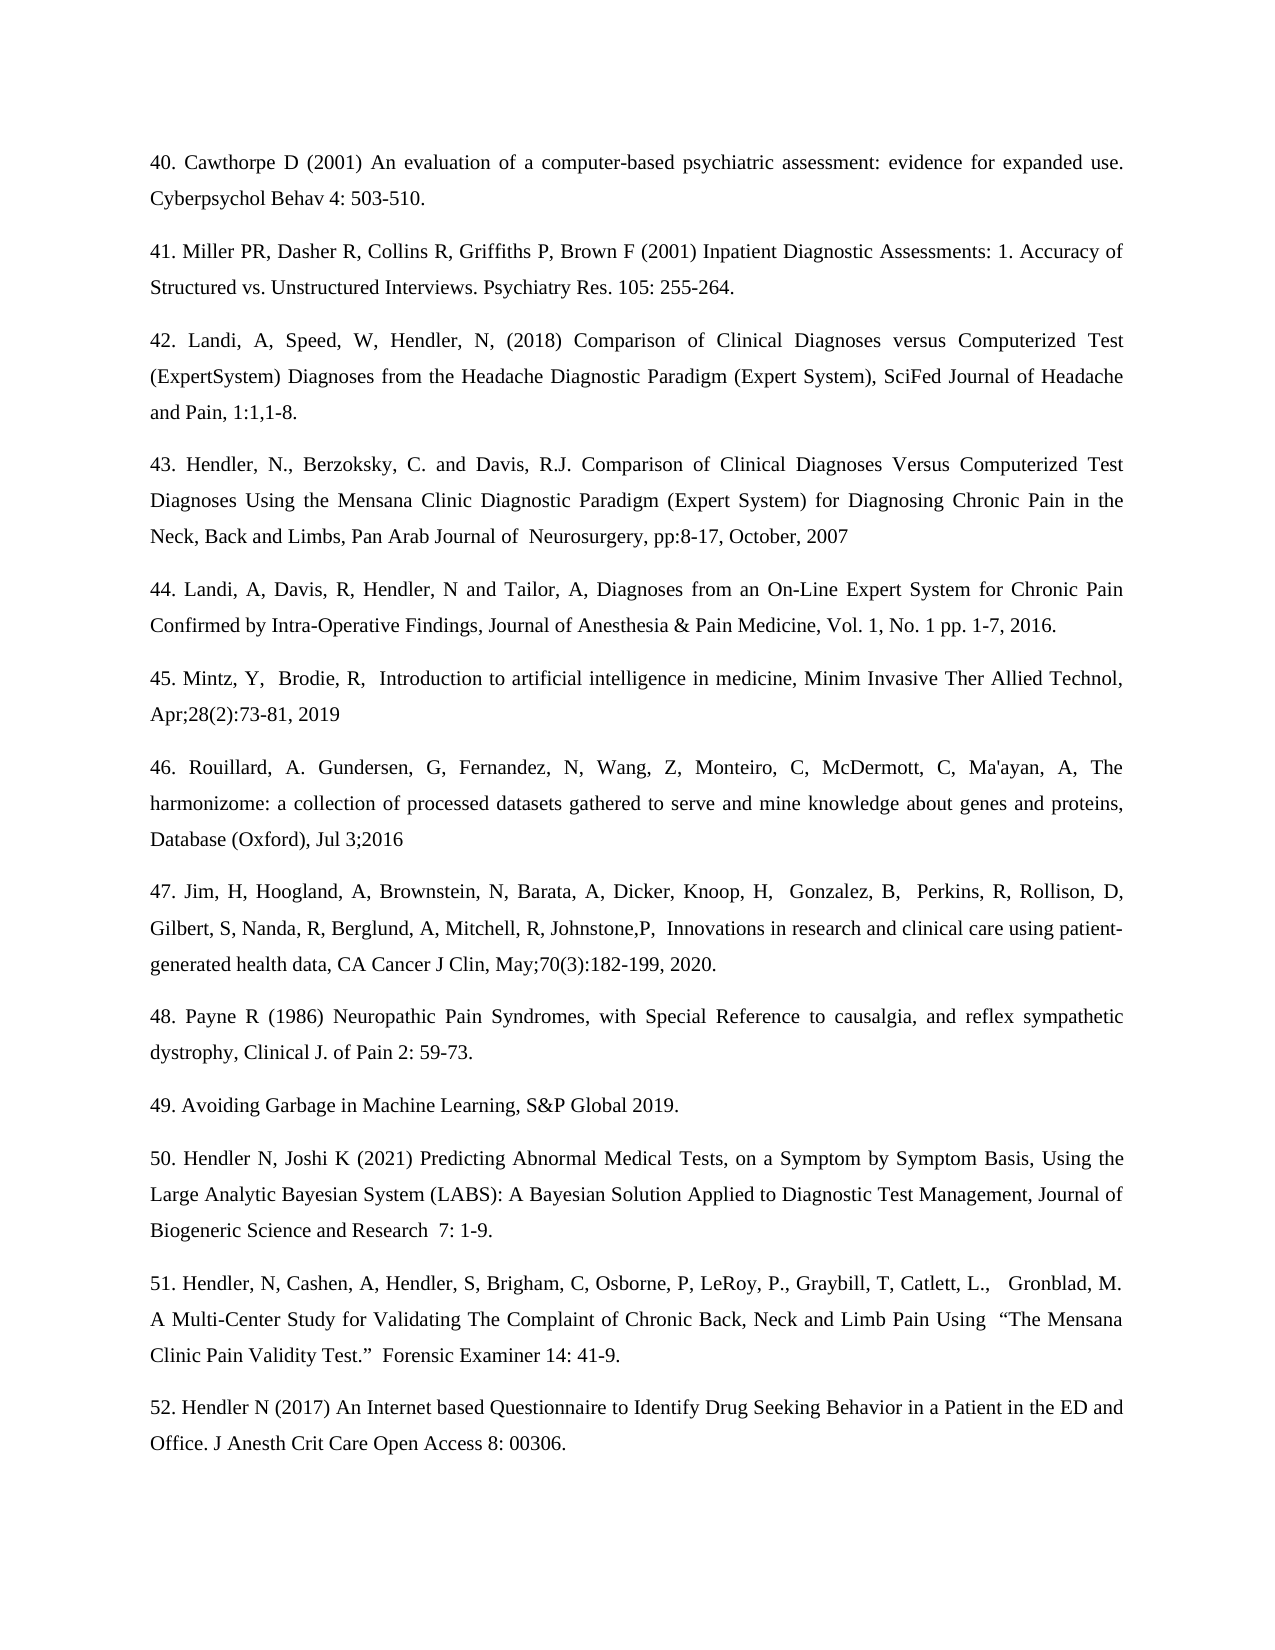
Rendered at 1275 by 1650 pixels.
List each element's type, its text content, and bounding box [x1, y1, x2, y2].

text 50. Hendler N, Joshi K (2021) Predicting Abnormal Medical Tests, on a Symptom by Symptom Basis, Using the Large Analytic Bayesian System (LABS): A Bayesian Solution Applied to Diagnostic Test Management, Journal of Biogeneric Science and Research 7: 1-9. [150, 1146, 1125, 1242]
text 47. Jim, H, Hoogland, A, Brownstein, N, Barata, A, Dicker, Knoop, H, Gonzalez, B, Perkins, R, Rollison, D, Gilbert, S, Nanda, R, Berglund, A, Mitchell, R, Johnstone,P, Innovations in research and clinical care using patient-generated health data, CA Cancer J Clin, May;70(3):182-199, 2020. [150, 879, 1125, 976]
text 45. Mintz, Y, Brodie, R, Introduction to artificial intelligence in medicine, Minim Invasive Ther Allied Technol, Apr;28(2):73-81, 2019 [150, 666, 1125, 726]
text 42. Landi, A, Speed, W, Hendler, N, (2018) Comparison of Clinical Diagnoses versus Computerized Test (ExpertSystem) Diagnoses from the Headache Diagnostic Paradigm (Expert System), SciFed Journal of Headache and Pain, 1:1,1-8. [150, 327, 1125, 424]
text 48. Payne R (1986) Neuropathic Pain Syndromes, with Special Reference to causalgia, and reflex sympathetic dystrophy, Clinical J. of Pain 2: 59-73. [150, 1004, 1125, 1064]
text 52. Hendler N (2017) An Internet based Questionnaire to Identify Drug Seeking Behavior in a Patient in the ED and Office. J Anesth Crit Care Open Access 8: 00306. [150, 1395, 1125, 1455]
text 44. Landi, A, Davis, R, Hendler, N and Tailor, A, Diagnoses from an On-Line Expert System for Chronic Pain Confirmed by Intra-Operative Findings, Journal of Anesthesia & Pain Medicine, Vol. 1, No. 1 pp. 1-7, 2016. [150, 577, 1125, 637]
text 51. Hendler, N, Cashen, A, Hendler, S, Brigham, C, Osborne, P, LeRoy, P., Graybill, T, Catlett, L., Gronblad, M. A Multi-Center Study for Validating The Complaint of Chronic Back, Neck and Limb Pain Using “The Mensana Clinic Pain Validity Test.” Forensic Examiner 14: 41-9. [150, 1270, 1125, 1367]
text 43. Hendler, N., Berzoksky, C. and Davis, R.J. Comparison of Clinical Diagnoses Versus Computerized Test Diagnoses Using the Mensana Clinic Diagnostic Paradigm (Expert System) for Diagnosing Chronic Pain in the Neck, Back and Limbs, Pan Arab Journal of Neurosurgery, pp:8-17, October, 2007 [150, 452, 1125, 548]
text 49. Avoiding Garbage in Machine Learning, S&P Global 2019. [150, 1093, 1125, 1117]
text 41. Miller PR, Dasher R, Collins R, Griffiths P, Brown F (2001) Inpatient Diagnostic Assessments: 1. Accuracy of Structured vs. Unstructured Interviews. Psychiatry Res. 105: 255-264. [150, 239, 1125, 299]
text 40. Cawthorpe D (2001) An evaluation of a computer-based psychiatric assessment: evidence for expanded use. Cyberpsychol Behav 4: 503-510. [150, 150, 1125, 210]
text 46. Rouillard, A. Gundersen, G, Fernandez, N, Wang, Z, Monteiro, C, McDermott, C, Ma'ayan, A, The harmonizome: a collection of processed datasets gathered to serve and mine knowledge about genes and proteins, Database (Oxford), Jul 3;2016 [150, 754, 1125, 851]
